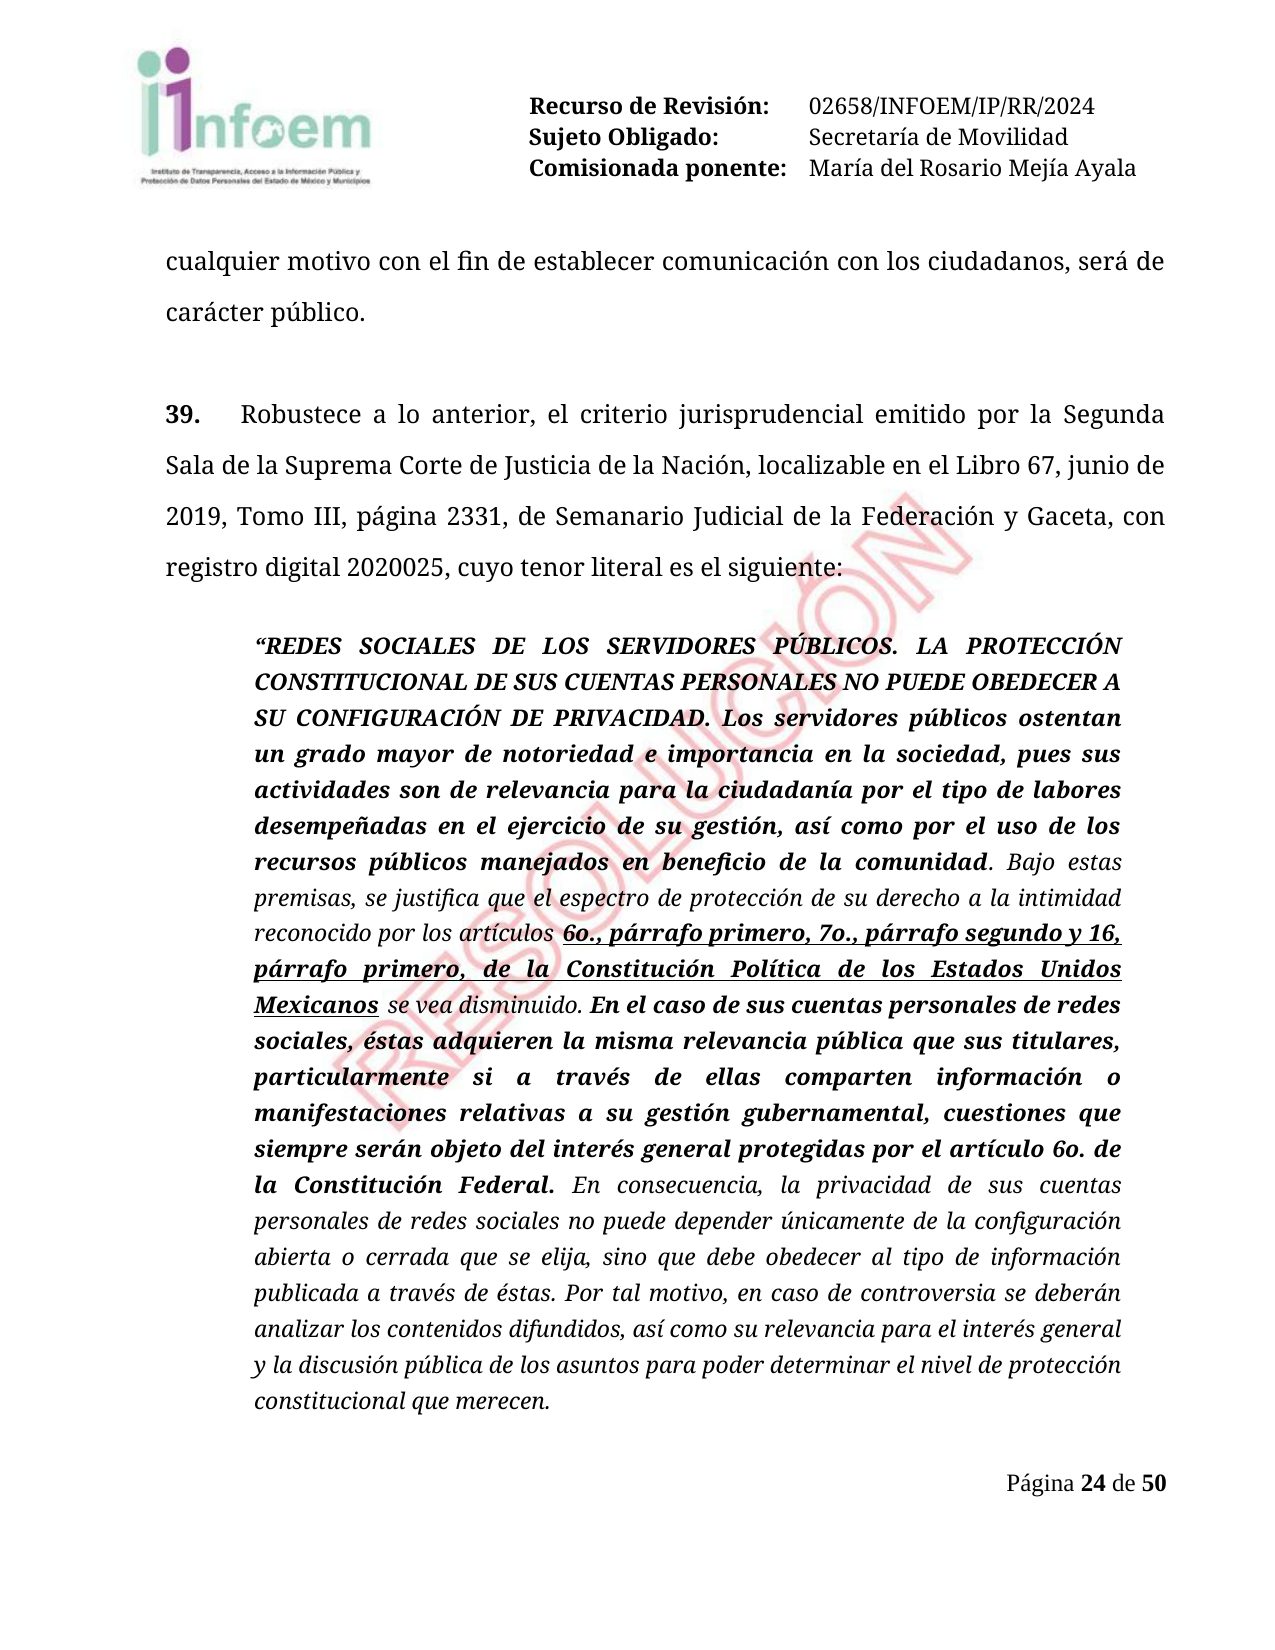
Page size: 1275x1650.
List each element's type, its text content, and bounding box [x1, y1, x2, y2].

picture [22, 0, 1252, 1590]
text “REDES SOCIALES DE LOS SERVIDORES PÚBLICOS. LA PROTECCIÓN CONSTITUCIONAL DE SUS CUENTAS PERSONALES NO PUEDE OBEDECER A SU CONFIGURACIÓN DE PRIVACIDAD. Los servidores públicos ostentan un grado mayor de notoriedad e importancia en la sociedad, pues sus actividades son de relevancia para la ciudadanía por el tipo de labores desempeñadas en el ejercicio de su gestión, así como por el uso de los recursos públicos manejados en beneficio de la comunidad. Bajo estas premisas, se justifica que el espectro de protección de su derecho a la intimidad reconocido por los artículos 6o., párrafo primero, 7o., párrafo segundo y 16, párrafo primero, de la Constitución Política de los Estados Unidos Mexicanos se vea disminuido. En el caso de sus cuentas personales de redes sociales, éstas adquieren la misma relevancia pública que sus titulares, particularmente si a través de ellas comparten información o manifestaciones relativas a su gestión gubernamental, cuestiones que siempre serán objeto del interés general protegidas por el artículo 6o. de la Constitución Federal. En consecuencia, la privacidad de sus cuentas personales de redes sociales no puede depender únicamente de la configuración abierta o cerrada que se elija, sino que debe obedecer al tipo de información publicada a través de éstas. Por tal motivo, en caso de controversia se deberán analizar los contenidos difundidos, así como su relevancia para el interés general y la discusión pública de los asuntos para poder determinar el nivel de protección constitucional que merecen. [254, 630, 1125, 1416]
list Robustece a lo anterior, el criterio jurisprudencial emitido por la Segunda Sala de la Suprema Corte de Justicia de la Nación, localizable en el Libro 67, junio de 2019, Tomo III, página 2331, de Semanario Judicial de la Federación y Gaceta, con registro digital 2020025, cuyo tenor literal es el siguiente: [165, 397, 1167, 584]
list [165, 243, 1167, 328]
